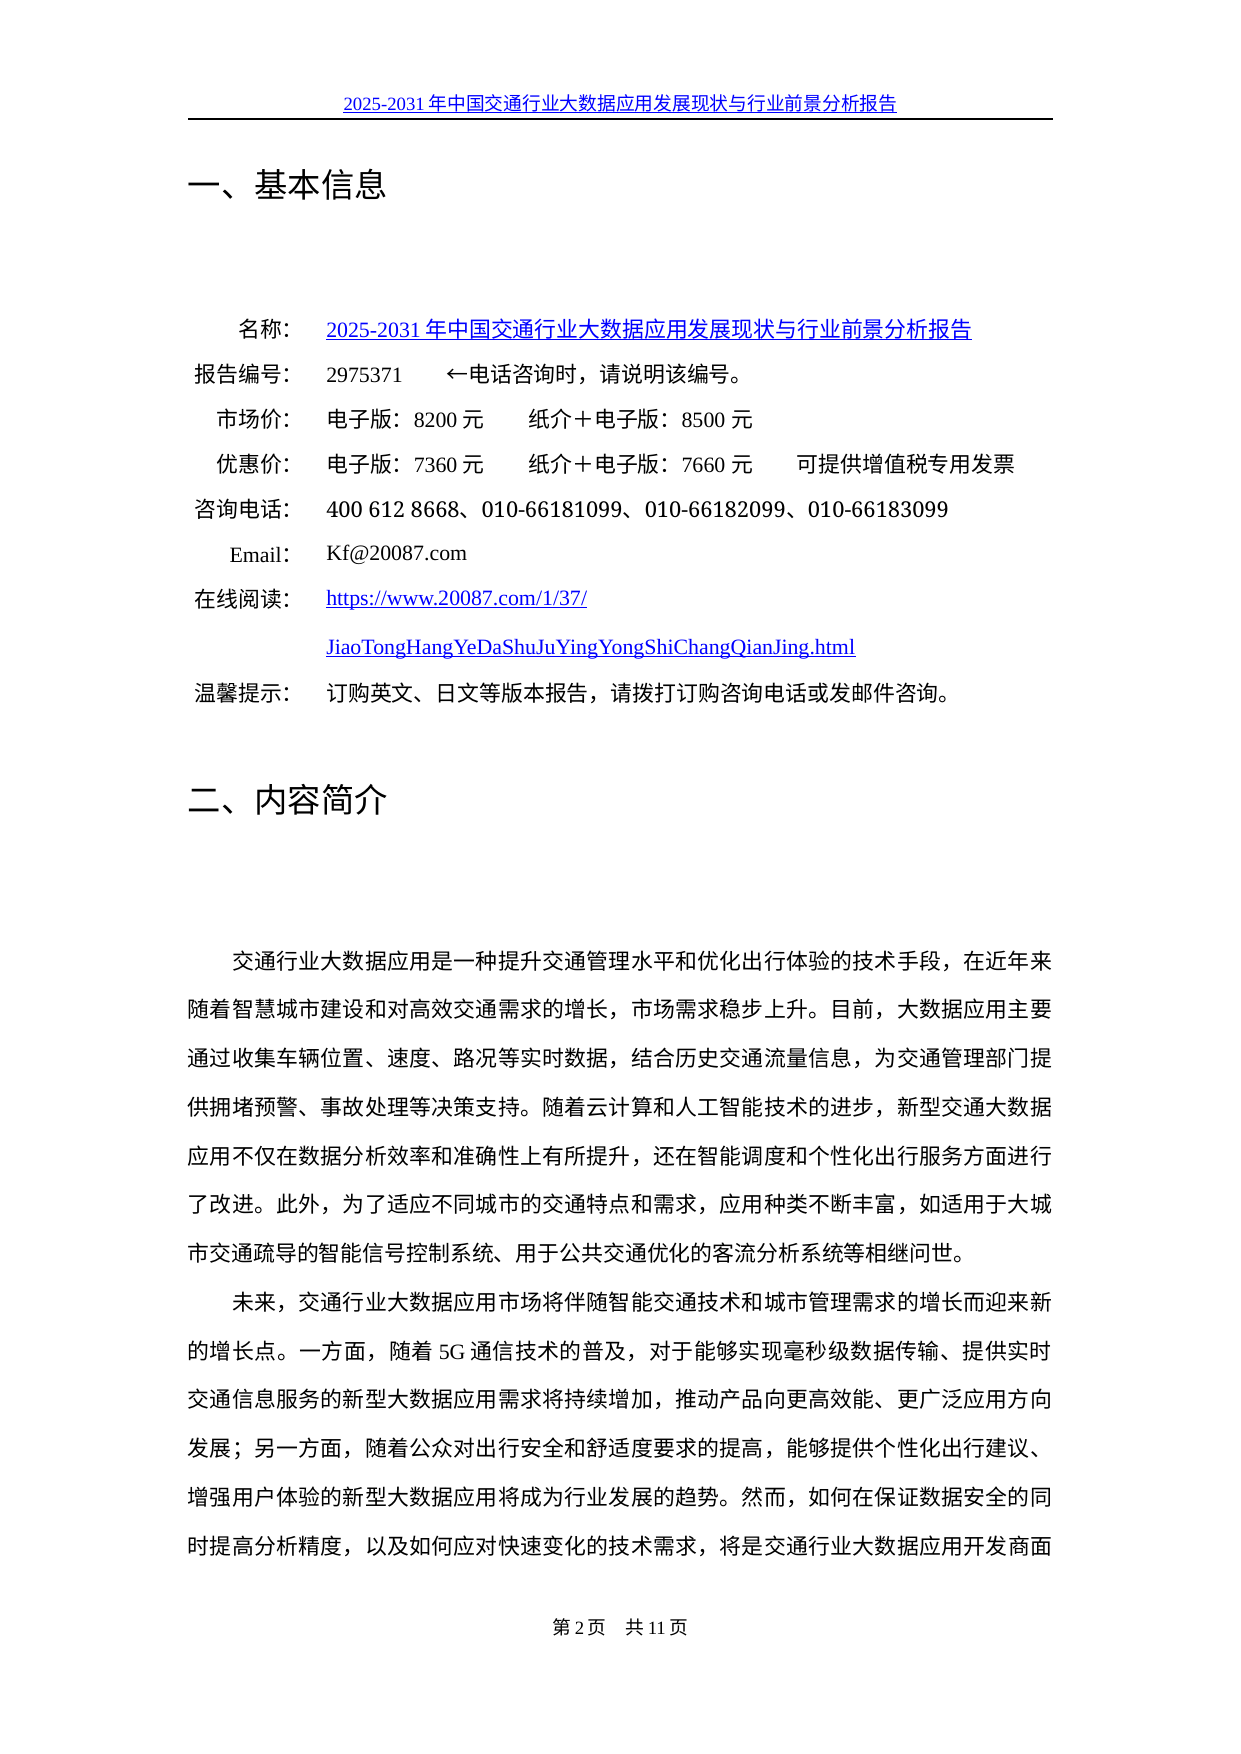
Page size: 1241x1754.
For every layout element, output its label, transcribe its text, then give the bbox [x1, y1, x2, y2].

table_cell 订购英文、日文等版本报告，请拨打订购咨询电话或发邮件咨询。 [315, 675, 1073, 720]
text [187, 943, 1053, 1561]
table_cell 温馨提示： [167, 675, 315, 720]
title 二、内容简介 [187, 766, 1053, 831]
table_header 名称： [167, 312, 315, 357]
table_cell [315, 582, 1073, 675]
table_cell 优惠价： [167, 447, 315, 492]
table_cell 电子版：8200 元 纸介＋电子版：8500 元 [315, 402, 1073, 447]
title 一、基本信息 [187, 150, 1053, 215]
table_cell 在线阅读： [167, 582, 315, 675]
table_cell 2975371 ←电话咨询时，请说明该编号。 [315, 357, 1073, 402]
table_cell 400 612 8668、010-66181099、010-66182099、010-66183099 [315, 492, 1073, 537]
table_cell Email： [167, 537, 315, 582]
table_cell 市场价： [167, 402, 315, 447]
table_cell 咨询电话： [167, 492, 315, 537]
table_cell 电子版：7360 元 纸介＋电子版：7660 元 可提供增值税专用发票 [315, 447, 1073, 492]
table_cell 报告编号： [167, 357, 315, 402]
table_cell Kf@20087.com [315, 537, 1073, 582]
table_header 2025-2031年中国交通行业大数据应用发展现状与行业前景分析报告 [315, 312, 1073, 357]
